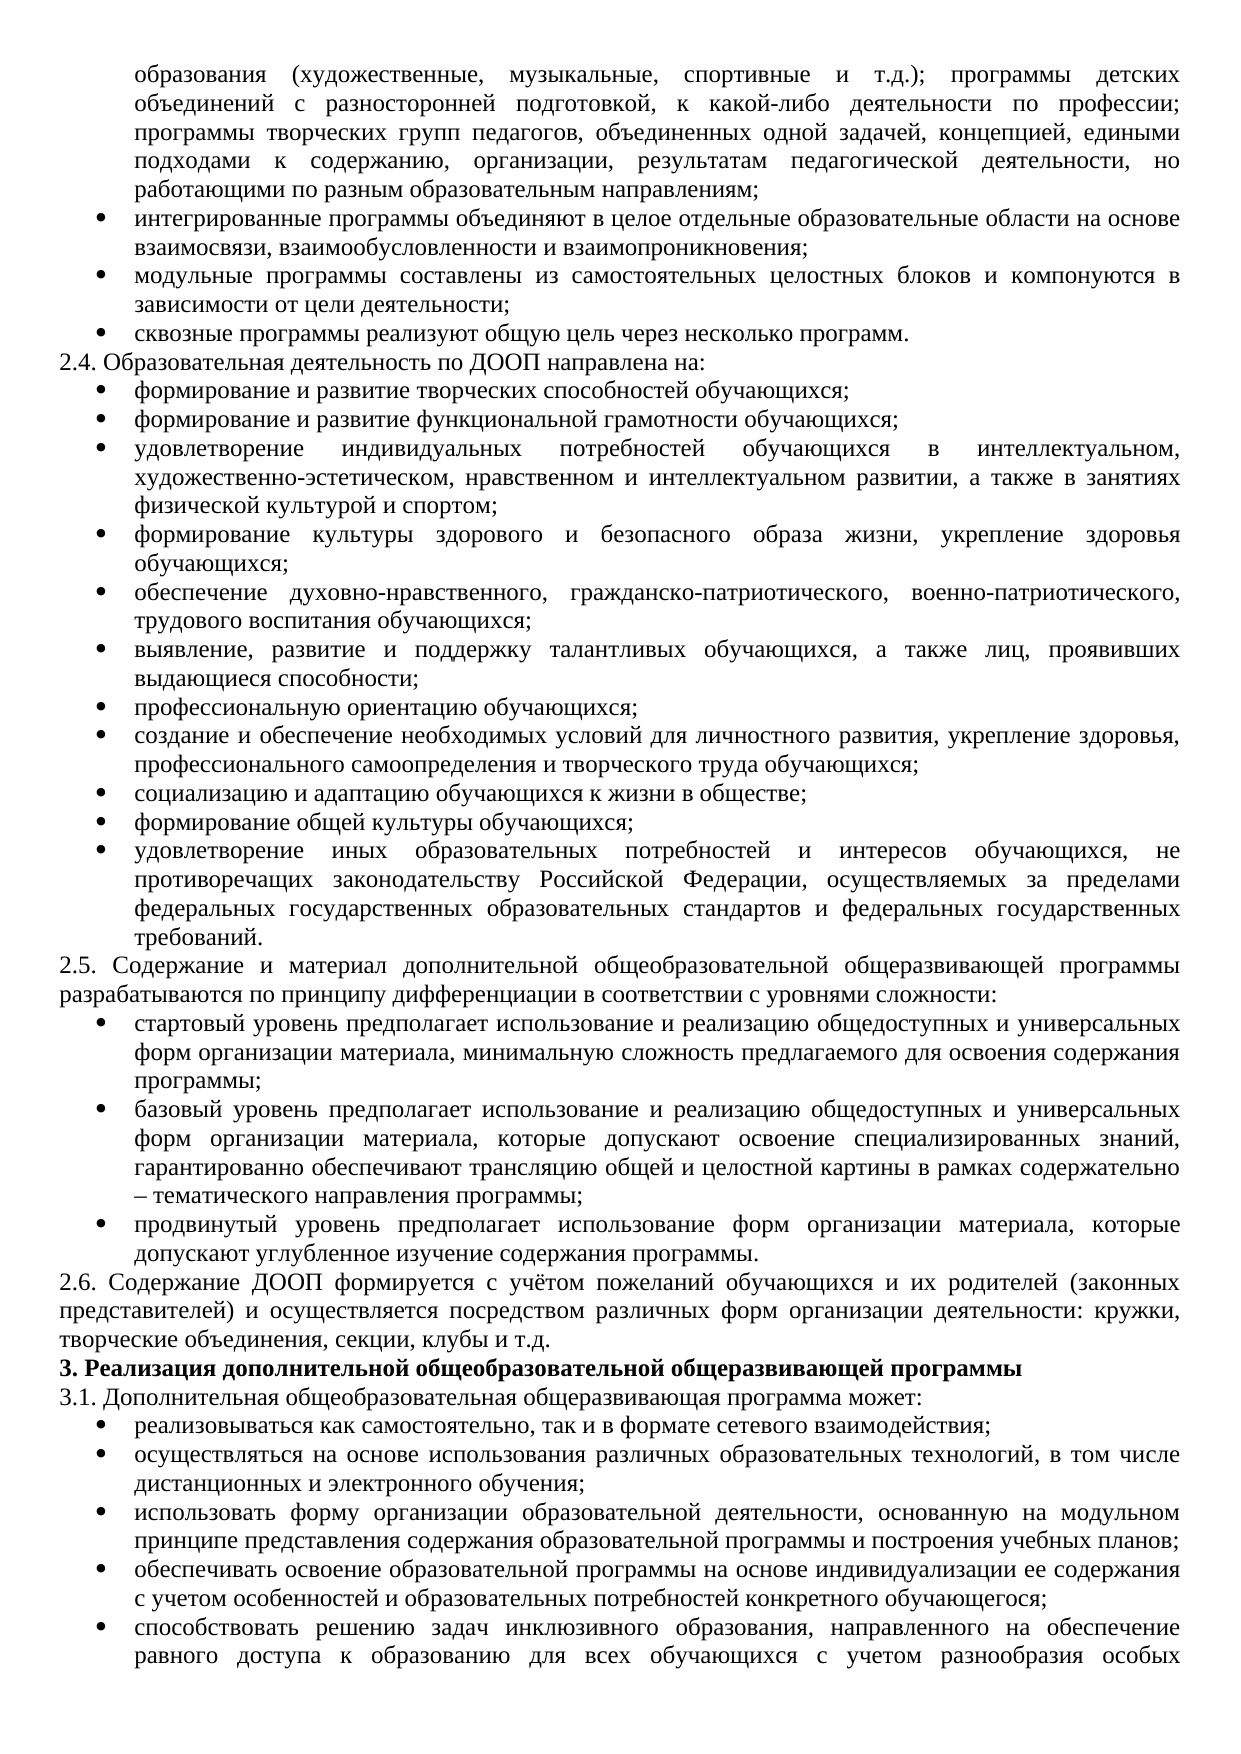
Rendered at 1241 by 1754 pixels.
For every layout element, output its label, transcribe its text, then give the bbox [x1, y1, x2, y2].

list интегрированные программы объединяют в целое отдельные образовательные области на основе взаимосвязи, взаимообусловленности и взаимопроникновения; [97, 203, 1181, 260]
list обеспечивать освоение образовательной программы на основе индивидуализации ее содержания с учетом особенностей и образовательных потребностей конкретного обучающегося; [97, 1554, 1181, 1612]
list осуществляться на основе использования различных образовательных технологий, в том числе дистанционных и электронного обучения; [97, 1439, 1181, 1497]
list использовать форму организации образовательной деятельности, основанную на модульном принципе представления содержания образовательной программы и построения учебных планов; [97, 1497, 1181, 1554]
list стартовый уровень предполагает использование и реализацию общедоступных и универсальных форм организации материала, минимальную сложность предлагаемого для освоения содержания программы; [97, 1008, 1181, 1094]
list удовлетворение индивидуальных потребностей обучающихся в интеллектуальном, художественно-эстетическом, нравственном и интеллектуальном развитии, а также в занятиях физической культурой и спортом; [97, 433, 1181, 519]
list обеспечение духовно-нравственного, гражданско-патриотического, военно-патриотического, трудового воспитания обучающихся; [97, 577, 1181, 634]
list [97, 59, 1181, 203]
list удовлетворение иных образовательных потребностей и интересов обучающихся, не противоречащих законодательству Российской Федерации, осуществляемых за пределами федеральных государственных образовательных стандартов и федеральных государственных требований. [97, 835, 1181, 950]
list формирование и развитие функциональной грамотности обучающихся; [97, 404, 1181, 433]
list выявление, развитие и поддержку талантливых обучающихся, а также лиц, проявивших выдающиеся способности; [97, 634, 1181, 692]
list создание и обеспечение необходимых условий для личностного развития, укрепление здоровья, профессионального самоопределения и творческого труда обучающихся; [97, 720, 1181, 778]
list базовый уровень предполагает использование и реализацию общедоступных и универсальных форм организации материала, которые допускают освоение специализированных знаний, гарантированно обеспечивают трансляцию общей и целостной картины в рамках содержательно – тематического направления программы; [97, 1094, 1181, 1209]
text 2.4. Образовательная деятельность по ДООП направлена на: [59, 347, 1181, 375]
list профессиональную ориентацию обучающихся; [97, 692, 1181, 720]
list реализовываться как самостоятельно, так и в формате сетевого взаимодействия; [97, 1410, 1181, 1439]
list формирование общей культуры обучающихся; [97, 807, 1181, 835]
text 3.1. Дополнительная общеобразовательная общеразвивающая программа может: [59, 1382, 1181, 1410]
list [97, 1612, 1181, 1669]
text 3. Реализация дополнительной общеобразовательной общеразвивающей программы [59, 1353, 1181, 1382]
list социализацию и адаптацию обучающихся к жизни в обществе; [97, 778, 1181, 807]
list формирование культуры здорового и безопасного образа жизни, укрепление здоровья обучающихся; [97, 519, 1181, 577]
list модульные программы составлены из самостоятельных целостных блоков и компонуются в зависимости от цели деятельности; [97, 260, 1181, 318]
text 2.6. Содержание ДООП формируется с учётом пожеланий обучающихся и их родителей (законных представителей) и осуществляется посредством различных форм организации деятельности: кружки, творческие объединения, секции, клубы и т.д. [59, 1267, 1181, 1353]
list сквозные программы реализуют общую цель через несколько программ. [97, 318, 1181, 347]
list продвинутый уровень предполагает использование форм организации материала, которые допускают углубленное изучение содержания программы. [97, 1209, 1181, 1267]
list формирование и развитие творческих способностей обучающихся; [97, 375, 1181, 404]
text 2.5. Содержание и материал дополнительной общеобразовательной общеразвивающей программы разрабатываются по принципу дифференциации в соответствии с уровнями сложности: [59, 950, 1181, 1008]
